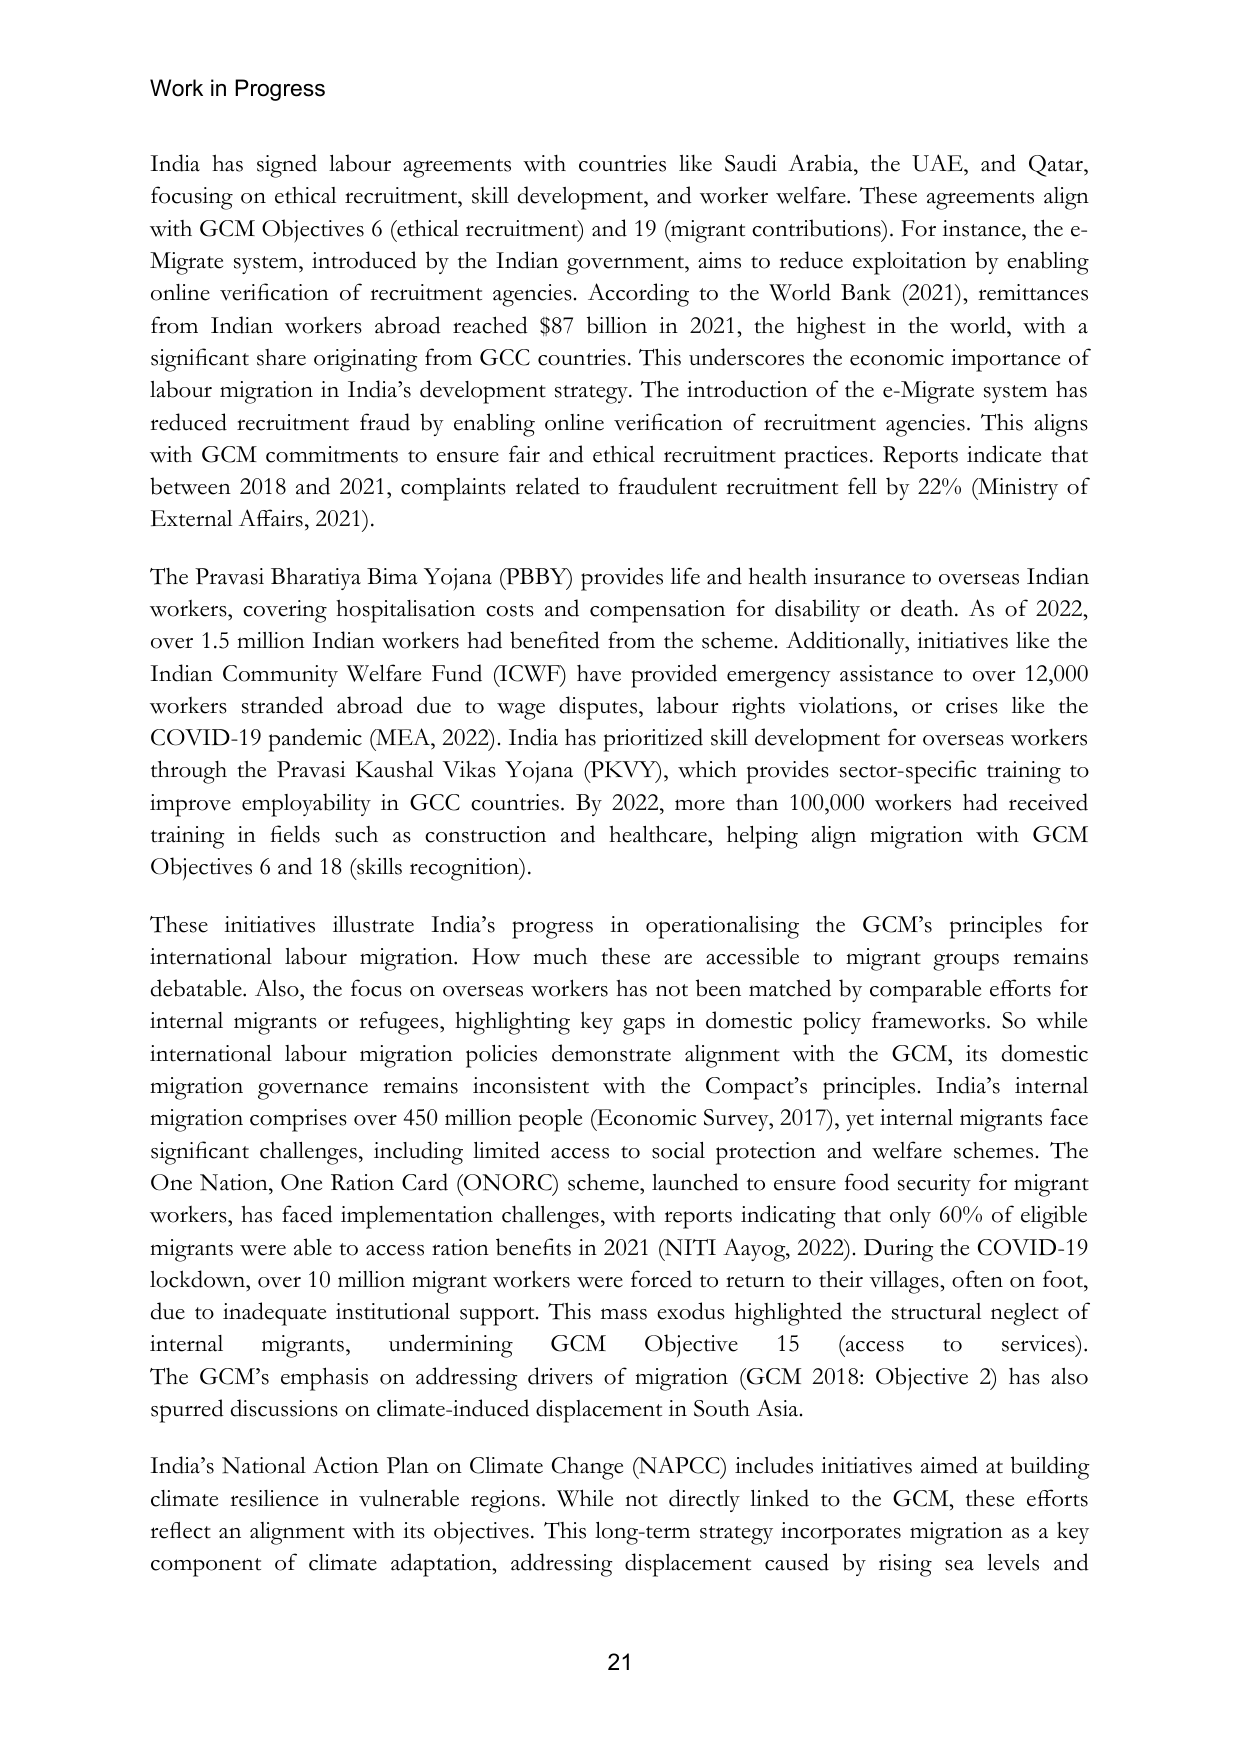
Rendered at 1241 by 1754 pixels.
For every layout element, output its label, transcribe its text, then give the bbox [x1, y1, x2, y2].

text The Pravasi Bharatiya Bima Yojana (PBBY) provides life and health insurance to overseas Indian workers, covering hospitalisation costs and compensation for disability or death. As of 2022, over 1.5 million Indian workers had benefited from the scheme. Additionally, initiatives like the Indian Community Welfare Fund (ICWF) have provided emergency assistance to over 12,000 workers stranded abroad due to wage disputes, labour rights violations, or crises like the COVID-19 pandemic (MEA, 2022). India has prioritized skill development for overseas workers through the Pravasi Kaushal Vikas Yojana (PKVY), which provides sector-specific training to improve employability in GCC countries. By 2022, more than 100,000 workers had received training in fields such as construction and healthcare, helping align migration with GCM Objectives 6 and 18 (skills recognition). [150, 562, 1090, 881]
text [150, 1452, 1090, 1577]
text India has signed labour agreements with countries like Saudi Arabia, the UAE, and Qatar, focusing on ethical recruitment, skill development, and worker welfare. These agreements align with GCM Objectives 6 (ethical recruitment) and 19 (migrant contributions). For instance, the e-Migrate system, introduced by the Indian government, aims to reduce exploitation by enabling online verification of recruitment agencies. According to the World Bank (2021), remittances from Indian workers abroad reached $87 billion in 2021, the highest in the world, with a significant share originating from GCC countries. This underscores the economic importance of labour migration in India’s development strategy. The introduction of the e-Migrate system has reduced recruitment fraud by enabling online verification of recruitment agencies. This aligns with GCM commitments to ensure fair and ethical recruitment practices. Reports indicate that between 2018 and 2021, complaints related to fraudulent recruitment fell by 22% (Ministry of External Affairs, 2021). [150, 150, 1090, 533]
text These initiatives illustrate India’s progress in operationalising the GCM’s principles for international labour migration. How much these are accessible to migrant groups remains debatable. Also, the focus on overseas workers has not been matched by comparable efforts for internal migrants or refugees, highlighting key gaps in domestic policy frameworks. So while international labour migration policies demonstrate alignment with the GCM, its domestic migration governance remains inconsistent with the Compact’s principles. India’s internal migration comprises over 450 million people (Economic Survey, 2017), yet internal migrants face significant challenges, including limited access to social protection and welfare schemes. The One Nation, One Ration Card (ONORC) scheme, launched to ensure food security for migrant workers, has faced implementation challenges, with reports indicating that only 60% of eligible migrants were able to access ration benefits in 2021 (NITI Aayog, 2022). During the COVID-19 lockdown, over 10 million migrant workers were forced to return to their villages, often on foot, due to inadequate institutional support. This mass exodus highlighted the structural neglect of internal migrants, undermining GCM Objective 15 (access to services). The GCM’s emphasis on addressing drivers of migration (GCM 2018: Objective 2) has also spurred discussions on climate-induced displacement in South Asia. [150, 910, 1090, 1423]
